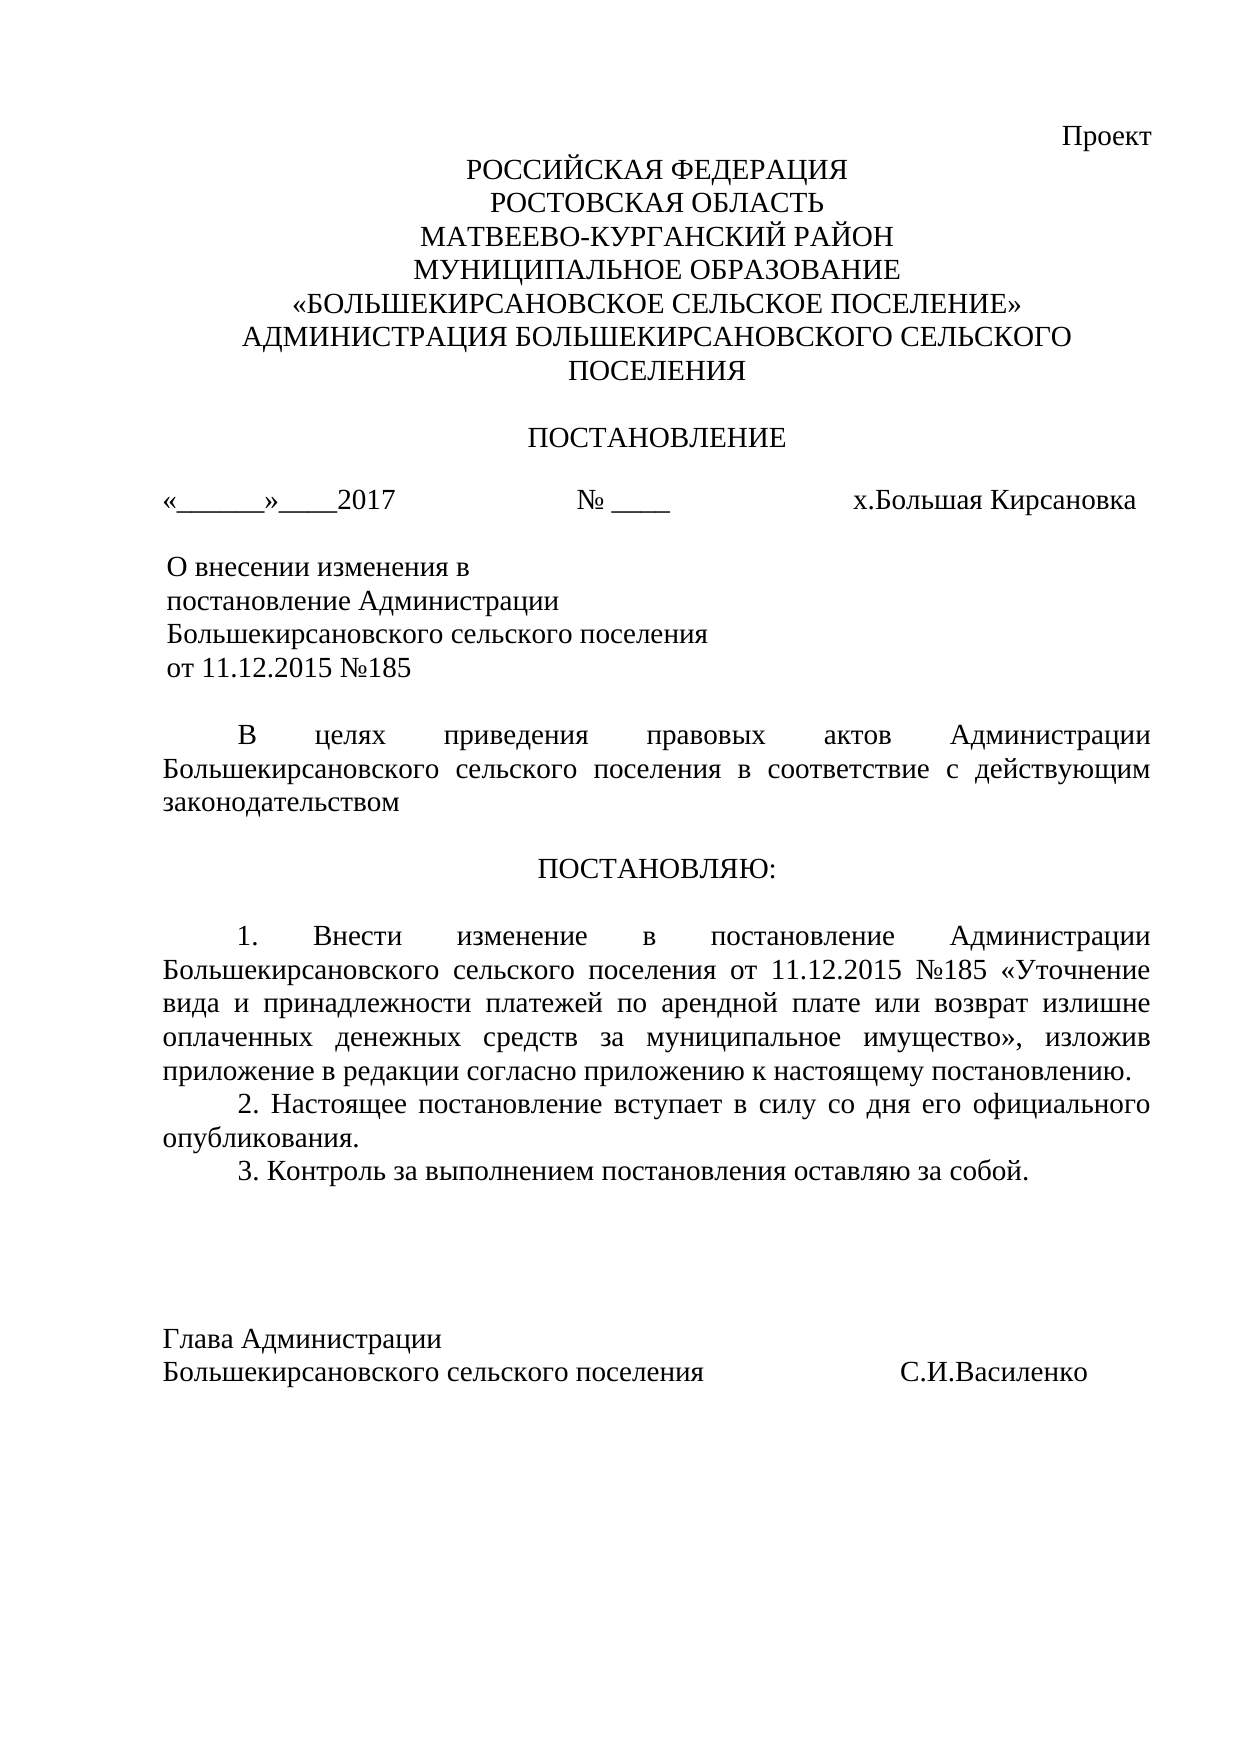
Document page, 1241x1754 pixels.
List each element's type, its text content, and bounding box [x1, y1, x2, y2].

text РОССИЙСКАЯ ФЕДЕРАЦИЯ [162, 152, 1152, 185]
table_cell О внесении изменения в постановление Администрации Большекирсановского сельского поселения от 11.12.2015 №185 [155, 516, 750, 717]
text АДМИНИСТРАЦИЯ БОЛЬШЕКИРСАНОВСКОГО СЕЛЬСКОГО ПОСЕЛЕНИЯ [162, 319, 1152, 387]
text 1. Внести изменение в постановление Администрации Большекирсановского сельского поселения от 11.12.2015 №185 «Уточнение вида и принадлежности платежей по арендной плате или возврат излишне оплаченных денежных средств за муниципальное имущество», изложив приложение в редакции согласно приложению к настоящему постановлению. [162, 918, 1152, 1086]
text В целях приведения правовых актов Администрации Большекирсановского сельского поселения в соответствие с действующим законодательством [162, 717, 1152, 818]
text ПОСТАНОВЛЕНИЕ [162, 420, 1152, 454]
text 3. Контроль за выполнением постановления оставляю за собой. [162, 1153, 1152, 1187]
text РОСТОВСКАЯ ОБЛАСТЬ [162, 185, 1152, 219]
text ПОСТАНОВЛЯЮ: [162, 851, 1152, 885]
table_header х.Большая Кирсановка [776, 483, 1163, 516]
text МУНИЦИПАЛЬНОЕ ОБРАЗОВАНИЕ [162, 252, 1152, 286]
table_header № ____ [565, 483, 776, 516]
text Большекирсановского сельского поселения С.И.Василенко [162, 1354, 1152, 1388]
text Проект [162, 118, 1152, 152]
text Глава Администрации [162, 1321, 1152, 1354]
text «БОЛЬШЕКИРСАНОВСКОЕ СЕЛЬСКОЕ ПОСЕЛЕНИЕ» [162, 286, 1152, 319]
text 2. Настоящее постановление вступает в силу со дня его официального опубликования. [162, 1086, 1152, 1153]
text МАТВЕЕВО-КУРГАНСКИЙ РАЙОН [162, 219, 1152, 252]
table_header «______»____2017 [162, 483, 565, 516]
